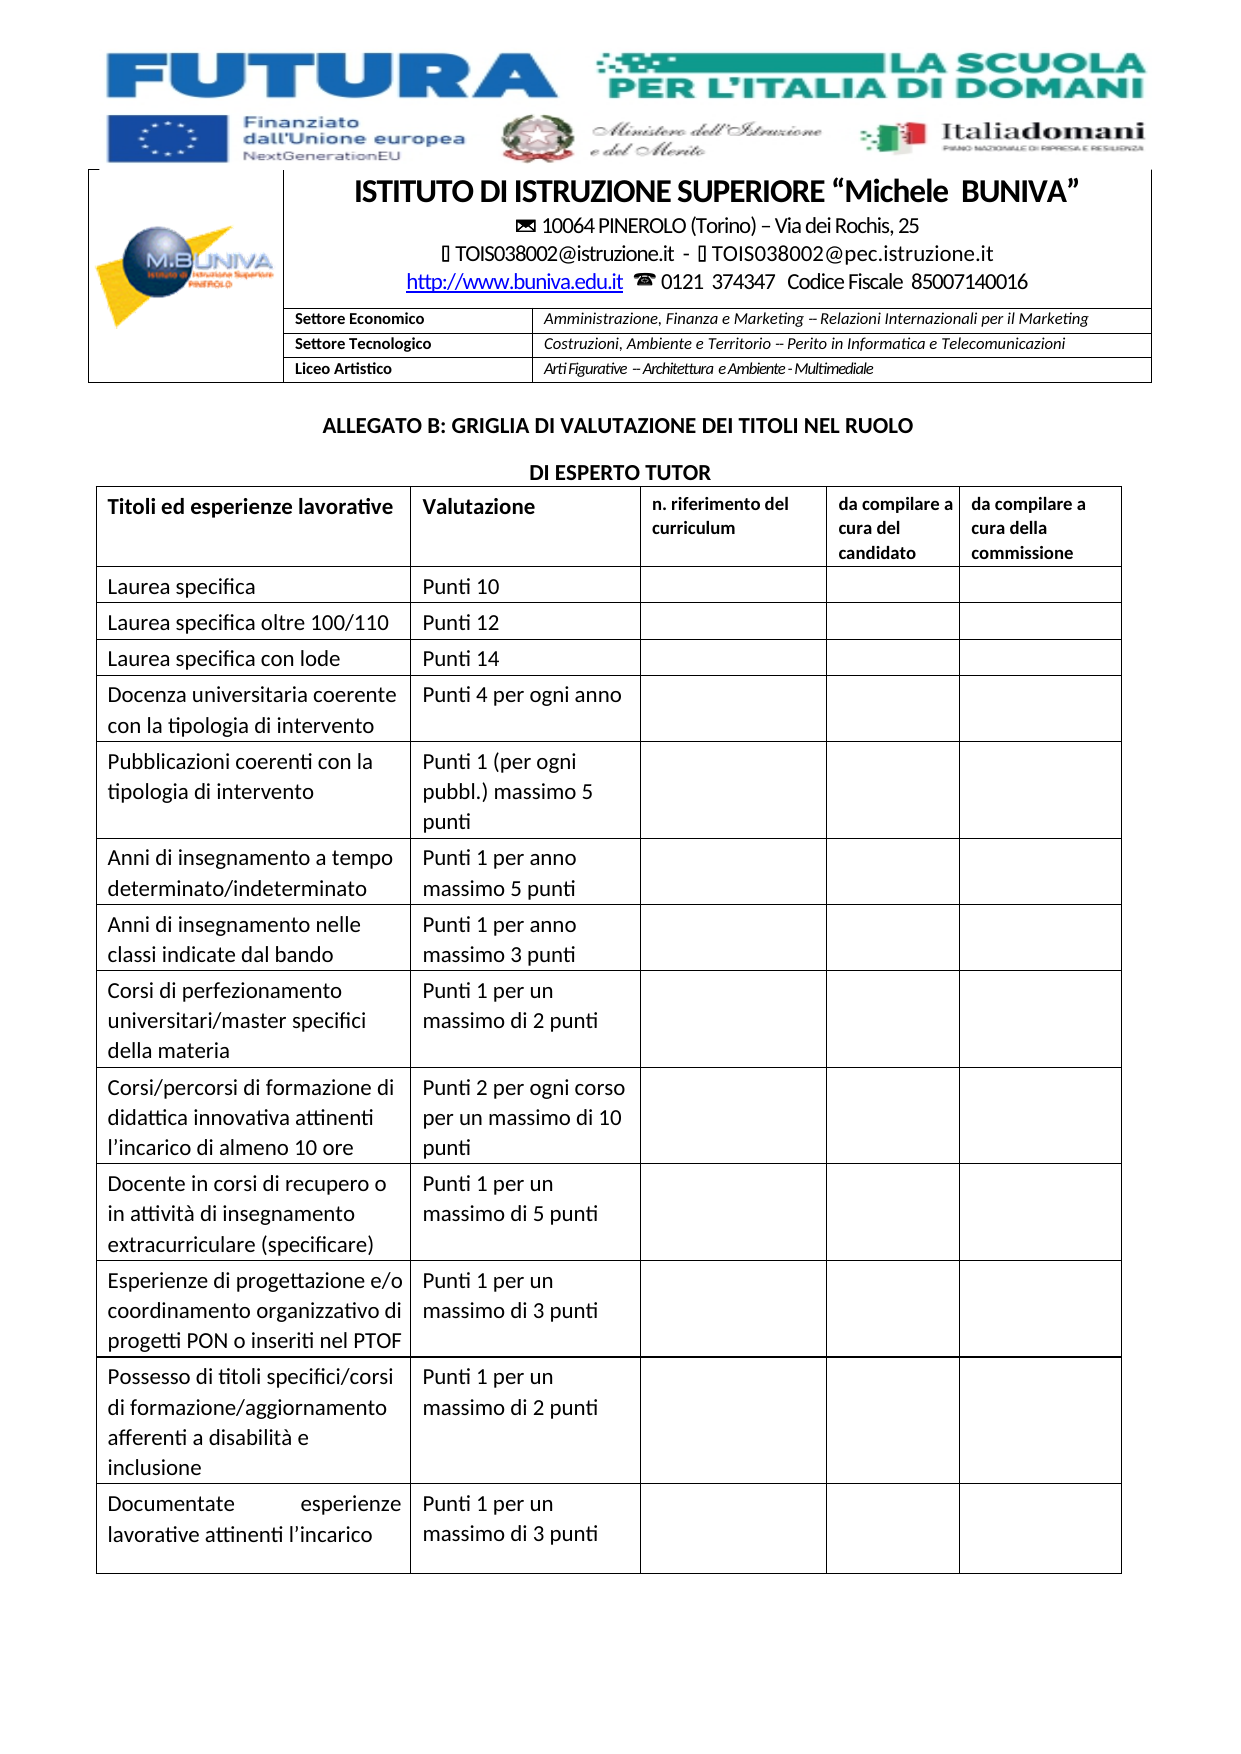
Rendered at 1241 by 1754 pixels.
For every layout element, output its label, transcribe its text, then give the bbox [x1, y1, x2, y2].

table_cell [827, 1484, 959, 1573]
table_cell [827, 1358, 959, 1483]
table_cell [960, 742, 1121, 837]
table_cell Punti 10 [411, 567, 640, 602]
table_cell [827, 971, 959, 1067]
table_cell Punti 1 per anno massimo 5 punti [411, 839, 640, 904]
table_cell [827, 905, 959, 970]
table_cell Possesso di titoli specifici/corsi di formazione/aggiornamento afferenti a disabilità e inclusione [97, 1358, 410, 1483]
table_cell Punti 4 per ogni anno [411, 676, 640, 741]
table_cell [960, 567, 1121, 602]
picture [93, 218, 275, 329]
table_cell Punti 1 per un massimo di 2 punti [411, 1358, 640, 1483]
table_cell [641, 603, 826, 638]
table_cell [827, 567, 959, 602]
table_cell [827, 742, 959, 837]
table_cell Docenza universitaria coerente con la tipologia di intervento [97, 676, 410, 741]
table_cell [960, 603, 1121, 638]
table_header da compilare a cura della commissione [960, 487, 1121, 566]
table_cell [827, 603, 959, 638]
table_cell Laurea specifica con lode [97, 640, 410, 674]
table_cell [827, 1164, 959, 1260]
text ALLEGATO B: GRIGLIA DI VALUTAZIONE DEI TITOLI NEL RUOLO [118, 411, 1118, 439]
table_cell Corsi di perfezionamento universitari/master specifici della materia [97, 971, 410, 1067]
table_cell Punti 1 per un massimo di 3 punti [411, 1484, 640, 1573]
table_cell Documentate esperienze lavorative attinenti l’incarico [97, 1484, 410, 1573]
table_cell Laurea specifica [97, 567, 410, 602]
table_cell [641, 1261, 826, 1356]
table_cell [960, 905, 1121, 970]
table_cell Punti 1 per un massimo di 5 punti [411, 1164, 640, 1260]
table_cell [960, 1261, 1121, 1356]
table_cell [960, 640, 1121, 674]
table_cell Punti 14 [411, 640, 640, 674]
table_cell [641, 742, 826, 837]
table_header n. riferimento del curriculum [641, 487, 826, 566]
table_header Titoli ed esperienze lavorative [97, 487, 410, 566]
table_cell Anni di insegnamento a tempo determinato/indeterminato [97, 839, 410, 904]
table_cell [641, 640, 826, 674]
table_cell Punti 2 per ogni corso per un massimo di 10 punti [411, 1068, 640, 1163]
table_cell [960, 676, 1121, 741]
table_cell [960, 971, 1121, 1067]
table_cell Docente in corsi di recupero o in attività di insegnamento extracurriculare (specificare) [97, 1164, 410, 1260]
table_cell [827, 676, 959, 741]
table_cell Esperienze di progettazione e/o coordinamento organizzativo di progetti PON o inseriti nel PTOF [97, 1261, 410, 1356]
table_header Valutazione [411, 487, 640, 566]
table_cell [960, 839, 1121, 904]
table_cell [641, 839, 826, 904]
table_cell Anni di insegnamento nelle classi indicate dal bando [97, 905, 410, 970]
table_cell Punti 1 (per ogni pubbl.) massimo 5 punti [411, 742, 640, 837]
table_cell [960, 1484, 1121, 1573]
table_cell Punti 1 per anno massimo 3 punti [411, 905, 640, 970]
table_cell [641, 1484, 826, 1573]
table_cell Pubblicazioni coerenti con la tipologia di intervento [97, 742, 410, 837]
table_cell [641, 1164, 826, 1260]
table_cell [960, 1164, 1121, 1260]
table_cell [827, 1068, 959, 1163]
table_cell [960, 1068, 1121, 1163]
table_cell [827, 640, 959, 674]
table_cell [827, 839, 959, 904]
table_cell [641, 1358, 826, 1483]
picture [99, 47, 1152, 170]
table_cell Corsi/percorsi di formazione di didattica innovativa attinenti l’incarico di almeno 10 ore [97, 1068, 410, 1163]
table_cell [641, 1068, 826, 1163]
table_cell Punti 1 per un massimo di 2 punti [411, 971, 640, 1067]
table_cell [641, 567, 826, 602]
table_cell Punti 12 [411, 603, 640, 638]
table_cell [960, 1358, 1121, 1483]
table_cell [641, 905, 826, 970]
table_cell [827, 1261, 959, 1356]
table_cell [641, 676, 826, 741]
table_cell Laurea specifica oltre 100/110 [97, 603, 410, 638]
table_cell [641, 971, 826, 1067]
table_cell Punti 1 per un massimo di 3 punti [411, 1261, 640, 1356]
table_header da compilare a cura del candidato [827, 487, 959, 566]
text DI ESPERTO TUTOR [118, 458, 1122, 486]
